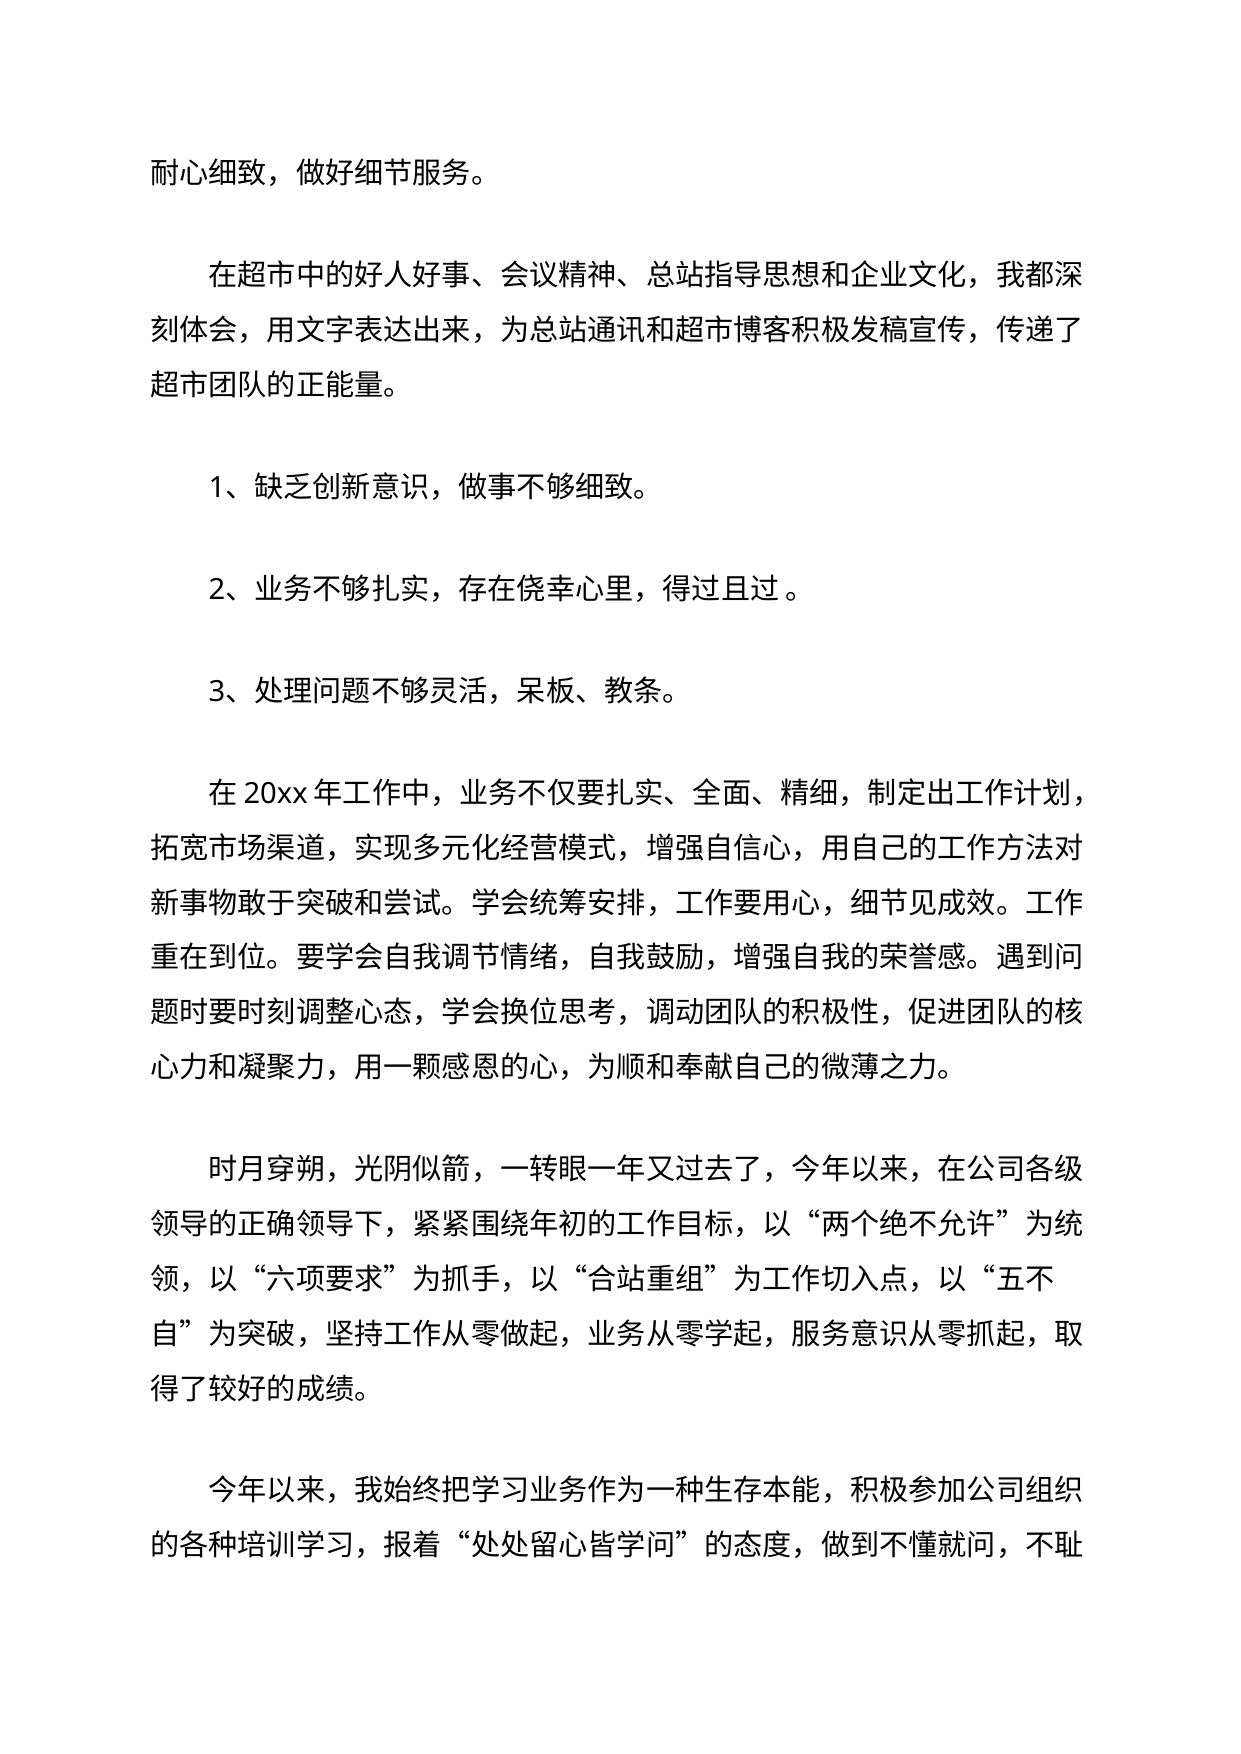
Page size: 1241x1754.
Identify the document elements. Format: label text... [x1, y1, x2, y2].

text 2、业务不够扎实，存在侥幸心里，得过且过 。 [150, 565, 1090, 608]
text 1、缺乏创新意识，做事不够细致。 [150, 463, 1090, 506]
text 3、处理问题不够灵活，呆板、教条。 [150, 667, 1090, 710]
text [150, 1467, 1090, 1564]
text 在超市中的好人好事、会议精神、总站指导思想和企业文化，我都深刻体会，用文字表达出来，为总站通讯和超市博客积极发稿宣传，传递了超市团队的正能量。 [150, 252, 1090, 404]
text 时月穿朔，光阴似箭，一转眼一年又过去了，今年以来，在公司各级领导的正确领导下，紧紧围绕年初的工作目标，以“两个绝不允许”为统领，以“六项要求”为抓手，以“合站重组”为工作切入点，以“五不自”为突破，坚持工作从零做起，业务从零学起，服务意识从零抓起，取得了较好的成绩。 [150, 1146, 1090, 1407]
text 在20xx年工作中，业务不仅要扎实、全面、精细，制定出工作计划，拓宽市场渠道，实现多元化经营模式，增强自信心，用自己的工作方法对新事物敢于突破和尝试。学会统筹安排，工作要用心，细节见成效。工作重在到位。要学会自我调节情绪，自我鼓励，增强自我的荣誉感。遇到问题时要时刻调整心态，学会换位思考，调动团队的积极性，促进团队的核心力和凝聚力，用一颗感恩的心，为顺和奉献自己的微薄之力。 [150, 769, 1090, 1086]
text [150, 150, 1090, 192]
